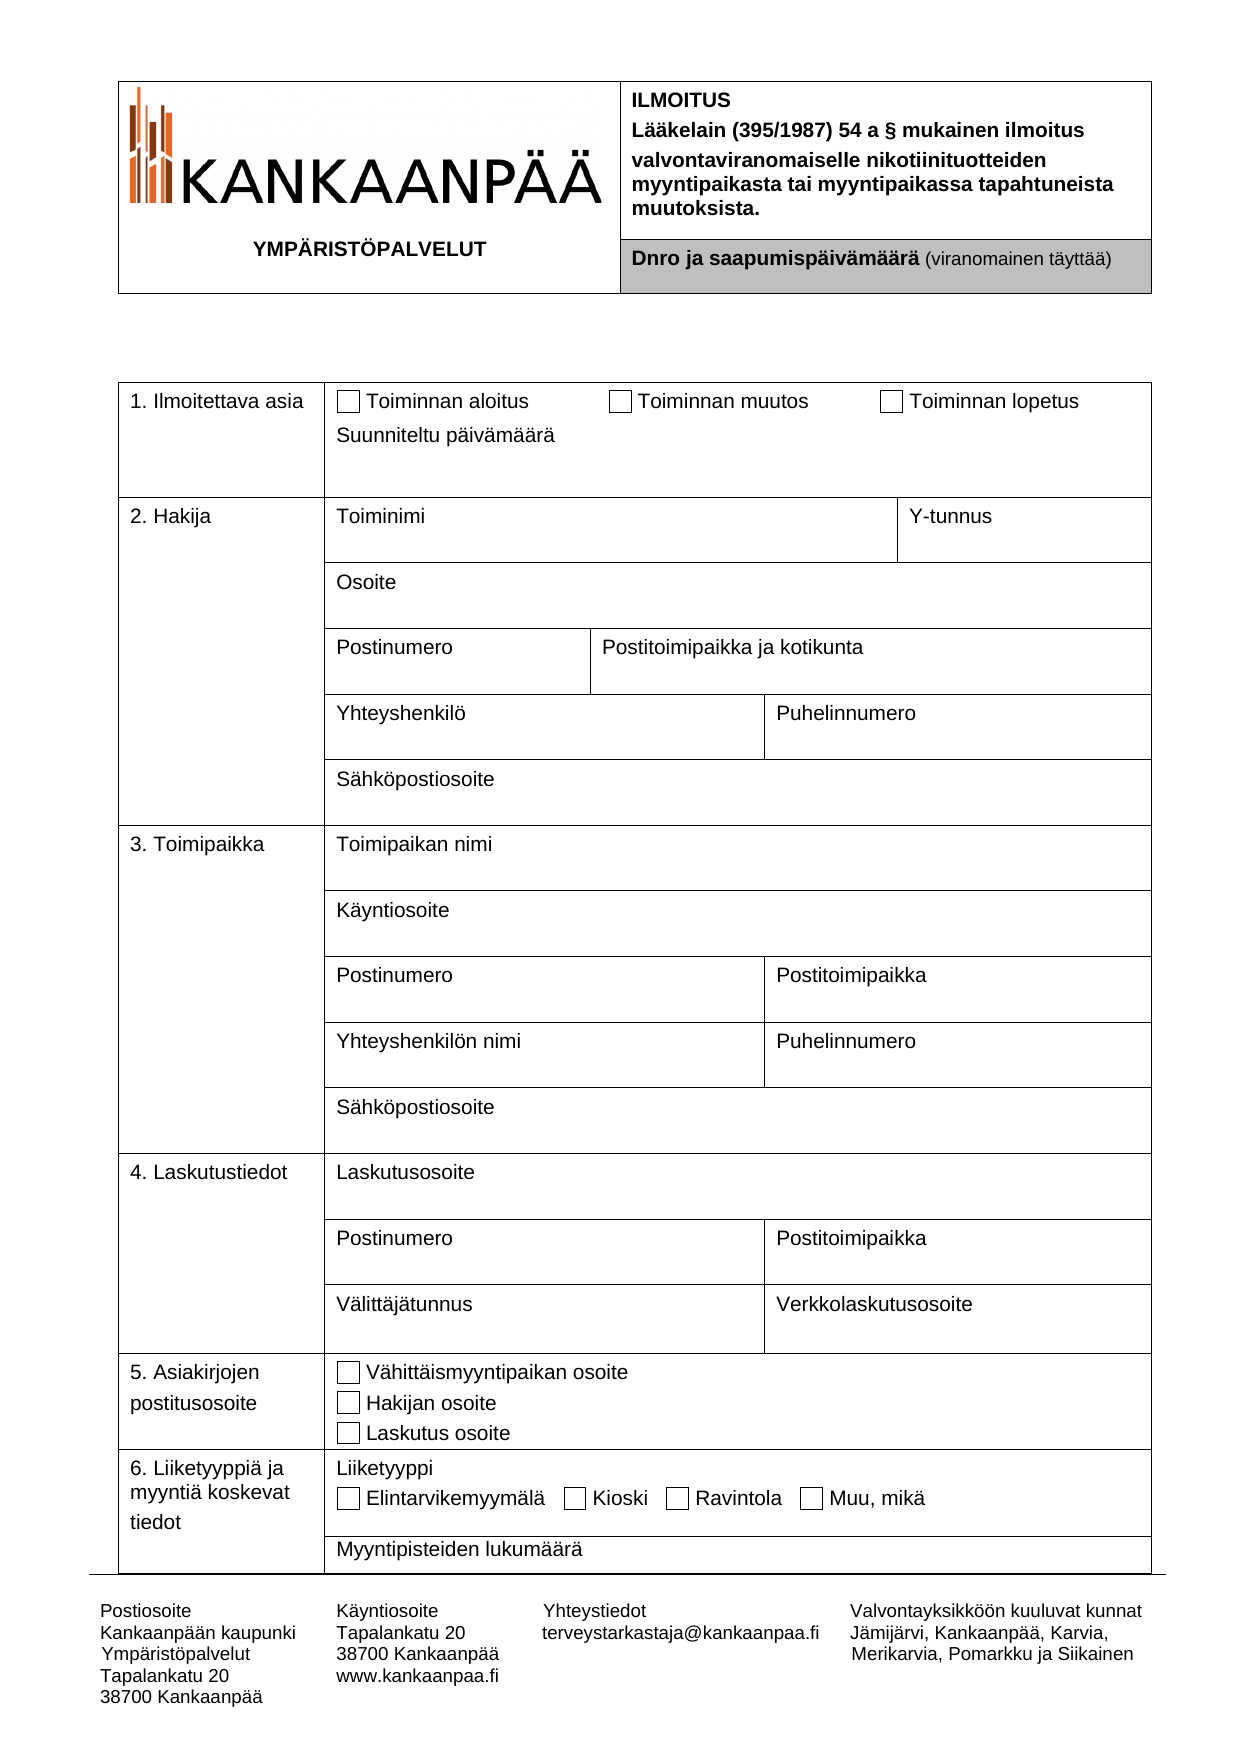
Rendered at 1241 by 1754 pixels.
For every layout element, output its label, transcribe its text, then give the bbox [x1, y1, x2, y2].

table_cell Vähittäismyyntipaikan osoite Hakijan osoite Laskutus osoite [325, 1354, 1151, 1449]
table_header Toiminnan aloitus Toiminnan muutos Toiminnan lopetus Suunniteltu päivämäärä [325, 383, 1151, 497]
table_cell Postitoimipaikka [765, 1220, 1151, 1284]
table_cell Laskutusosoite [325, 1154, 1151, 1218]
table_cell Postinumero [325, 1220, 764, 1284]
table_cell 2. Hakija [119, 498, 324, 825]
table_cell Y-tunnus [898, 498, 1151, 562]
table_cell 4. Laskutustiedot [119, 1154, 324, 1353]
table_cell Postinumero [325, 957, 764, 1022]
table_header YMPÄRISTÖPALVELUT [119, 82, 620, 293]
table_cell Postitoimipaikka [765, 957, 1151, 1022]
table_cell Liiketyyppi Elintarvikemyymälä Kioski Ravintola Muu, mikä [325, 1450, 1151, 1536]
table_cell Dnro ja saapumispäivämäärä (viranomainen täyttää) [621, 240, 1151, 293]
table_cell Toimipaikan nimi [325, 826, 1151, 890]
table_cell Puhelinnumero [765, 695, 1151, 759]
table_cell Postitoimipaikka ja kotikunta [591, 629, 1151, 693]
table_cell Välittäjätunnus [325, 1285, 764, 1353]
table_cell Verkkolaskutusosoite [765, 1285, 1151, 1353]
table_cell Osoite [325, 563, 1151, 628]
table_cell Sähköpostiosoite [325, 760, 1151, 825]
table_cell Yhteyshenkilön nimi [325, 1023, 764, 1087]
table_cell Toiminimi [325, 498, 897, 562]
table_header 1. Ilmoitettava asia [119, 383, 324, 497]
table_cell Yhteyshenkilö [325, 695, 764, 759]
table_cell Sähköpostiosoite [325, 1088, 1151, 1153]
table_cell Käyntiosoite [325, 891, 1151, 956]
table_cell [325, 1537, 1151, 1573]
table_cell 6. Liiketyyppiä ja myyntiä koskevat tiedot [119, 1450, 324, 1573]
picture [129, 87, 602, 203]
table_cell Puhelinnumero [765, 1023, 1151, 1087]
table_cell 3. Toimipaikka [119, 826, 324, 1153]
table_header ILMOITUS Lääkelain (395/1987) 54 a § mukainen ilmoitus valvontaviranomaiselle nikotiinituotteiden myyntipaikasta tai myyntipaikassa tapahtuneista muutoksista. [621, 82, 1151, 239]
table_cell Postinumero [325, 629, 590, 693]
table_cell 5. Asiakirjojen postitusosoite [119, 1354, 324, 1449]
